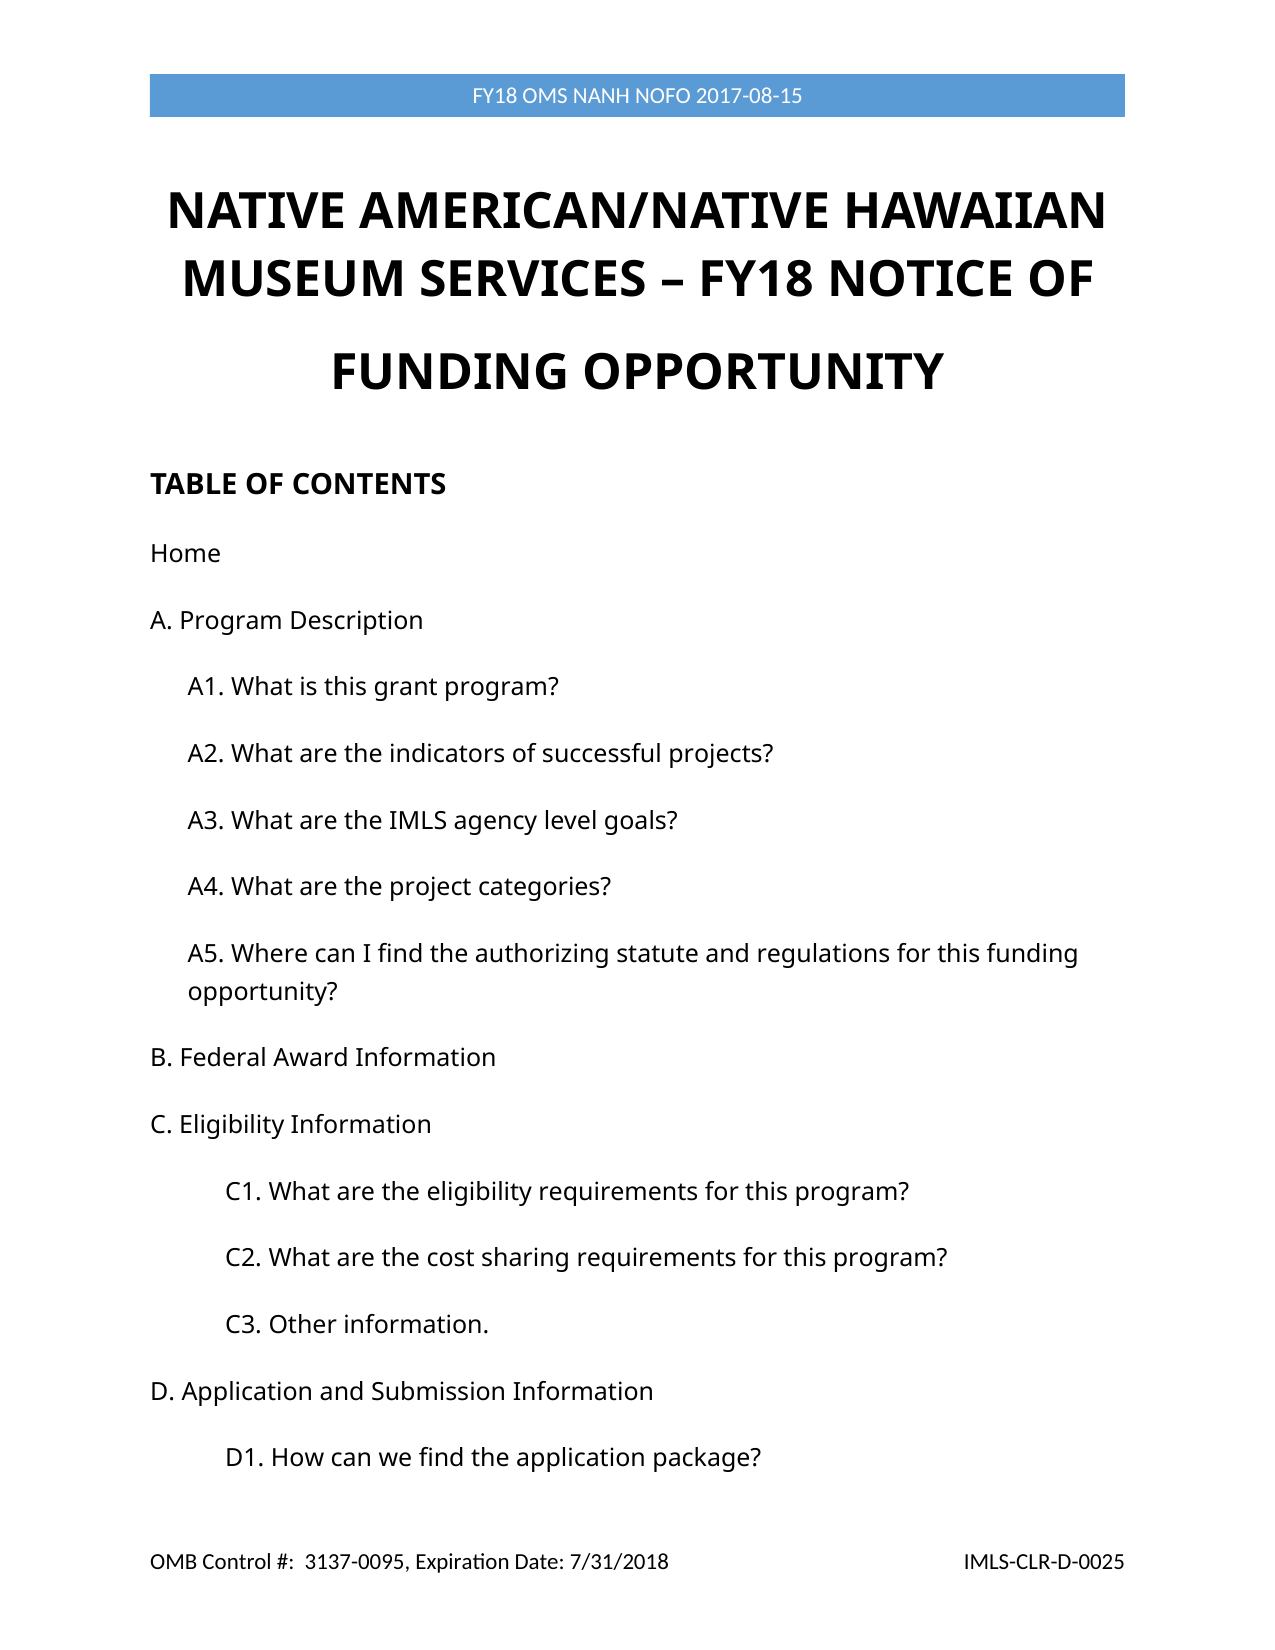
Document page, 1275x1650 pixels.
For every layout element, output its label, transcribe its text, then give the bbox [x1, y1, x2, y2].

text A1. What is this grant program? [187, 666, 1125, 703]
text D. Application and Submission Information [150, 1370, 1125, 1407]
text funding opportunity [150, 336, 1125, 404]
text C. Eligibility Information [150, 1103, 1125, 1141]
text Home [150, 532, 1125, 570]
text A3. What are the IMLS agency level goals? [187, 799, 1125, 836]
text A4. What are the project categories? [187, 866, 1125, 903]
text A. Program Description [150, 599, 1125, 636]
text C1. What are the eligibility requirements for this program? [150, 1170, 1125, 1207]
text A2. What are the indicators of successful projects? [187, 732, 1125, 770]
text B. Federal Award Information [150, 1036, 1125, 1074]
text NATIVE AMERICAN/NATIVE HAWAIIAN MUSEUM SERVICES – FY18 Notice of [150, 175, 1125, 311]
text C3. Other information. [150, 1303, 1125, 1341]
text C2. What are the cost sharing requirements for this program? [150, 1236, 1125, 1274]
text A5. Where can I find the authorizing statute and regulations for this funding opportunity? [187, 932, 1125, 1007]
text Table of Contents [150, 463, 1125, 503]
text D1. How can we find the application package? [150, 1436, 1125, 1474]
